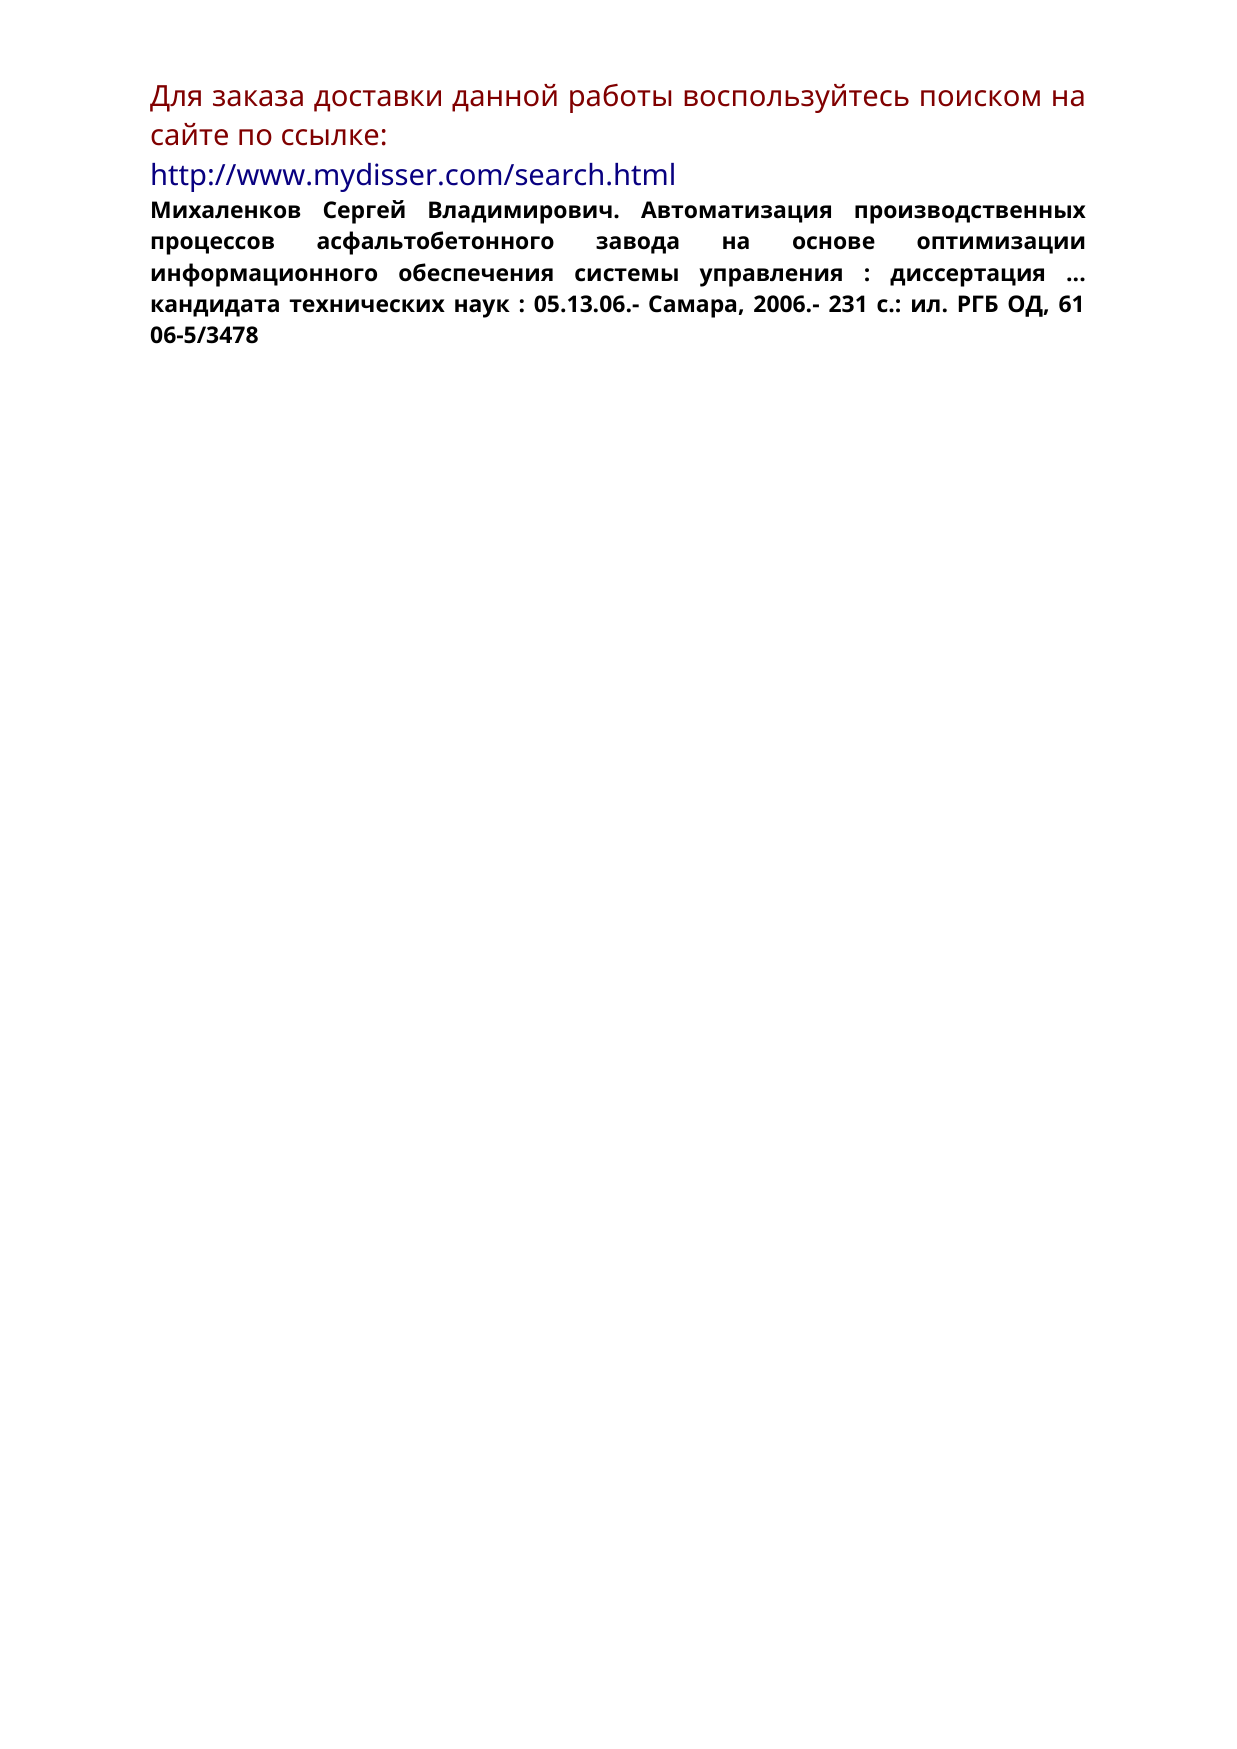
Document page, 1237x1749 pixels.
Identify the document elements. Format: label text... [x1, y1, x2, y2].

text Михаленков Сергей Владимирович. Автоматизация производственных процессов асфальтобетонного завода на основе оптимизации информационного обеспечения системы управления : диссертация ... кандидата технических наук : 05.13.06.- Самара, 2006.- 231 с.: ил. РГБ ОД, 61 06-5/3478 [150, 194, 1086, 350]
